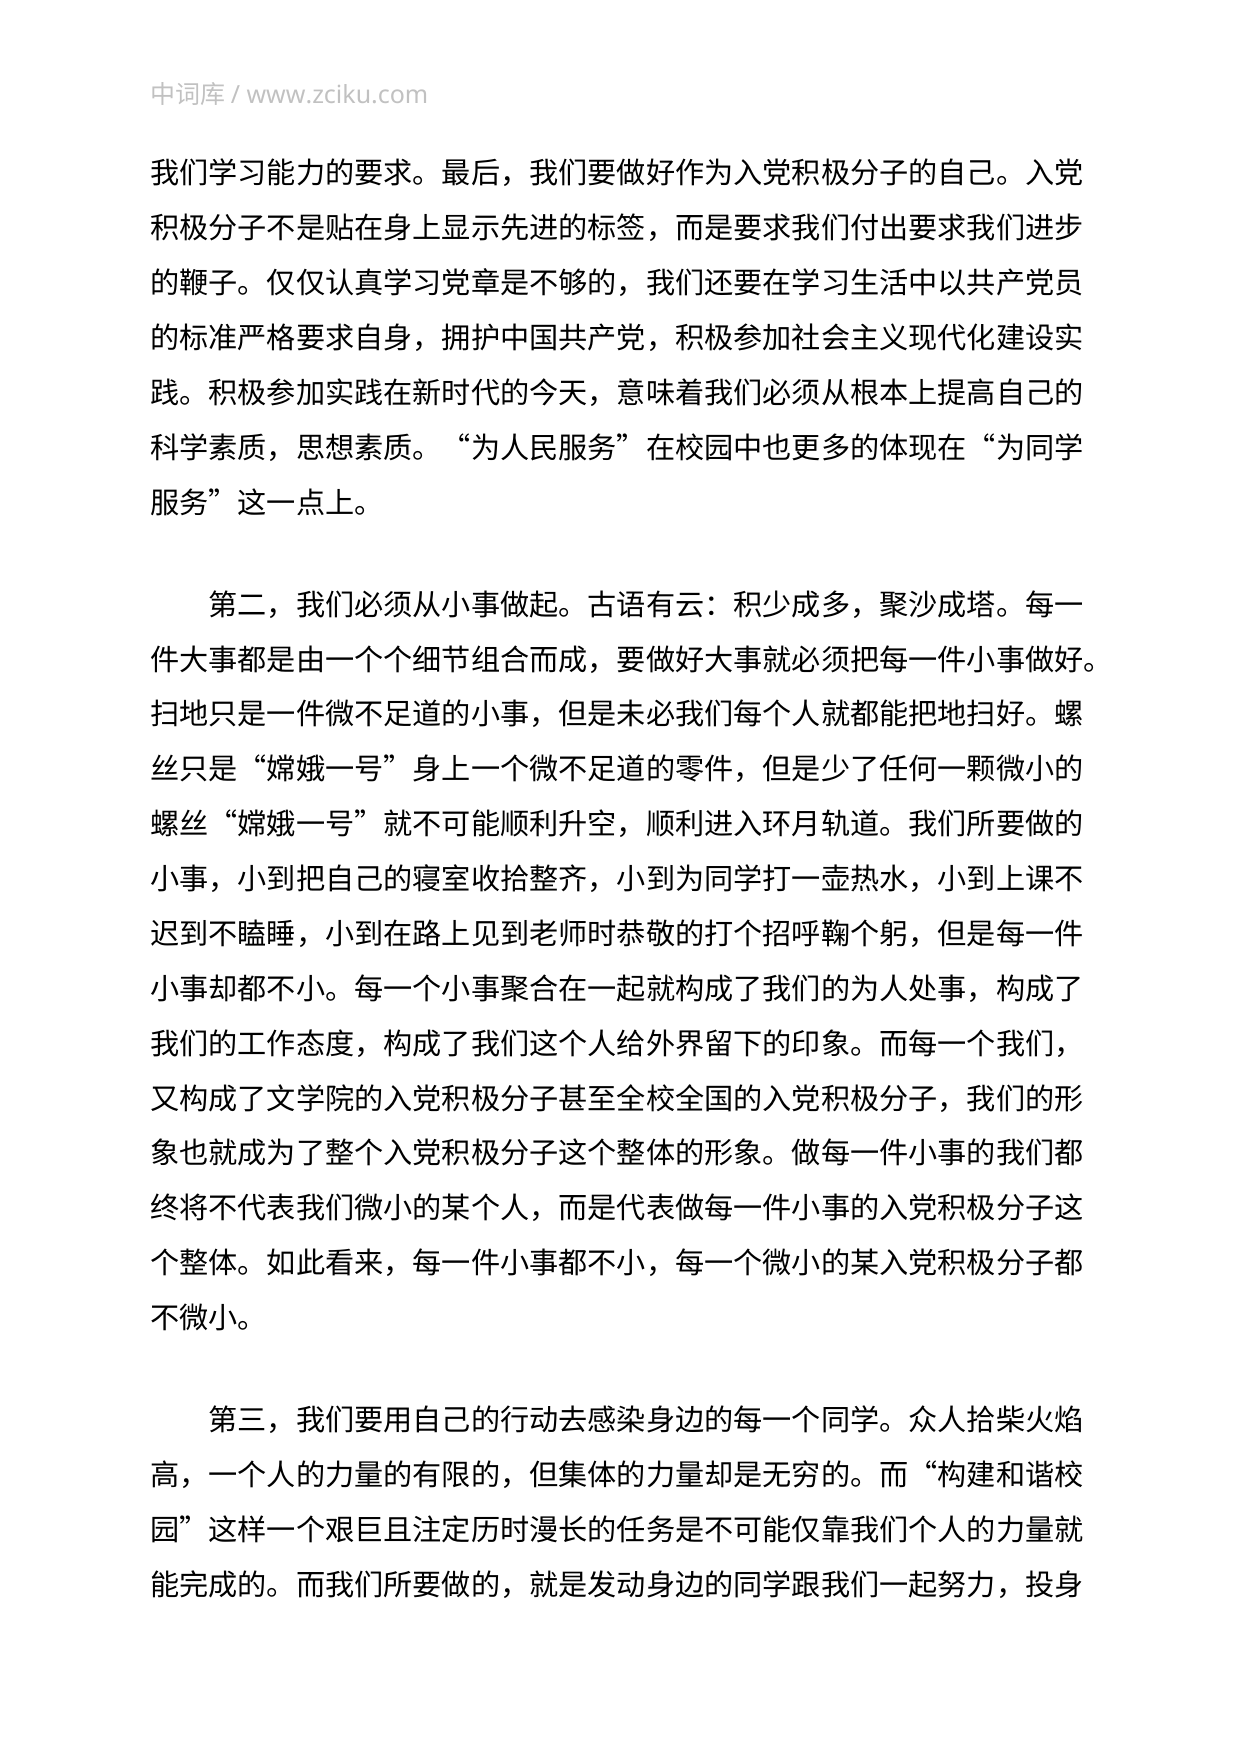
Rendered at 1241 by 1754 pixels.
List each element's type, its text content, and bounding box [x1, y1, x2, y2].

text 第二，我们必须从小事做起。古语有云：积少成多，聚沙成塔。每一件大事都是由一个个细节组合而成，要做好大事就必须把每一件小事做好。扫地只是一件微不足道的小事，但是未必我们每个人就都能把地扫好。螺丝只是“嫦娥一号”身上一个微不足道的零件，但是少了任何一颗微小的螺丝“嫦娥一号”就不可能顺利升空，顺利进入环月轨道。我们所要做的小事，小到把自己的寝室收拾整齐，小到为同学打一壶热水，小到上课不迟到不瞌睡，小到在路上见到老师时恭敬的打个招呼鞠个躬，但是每一件小事却都不小。每一个小事聚合在一起就构成了我们的为人处事，构成了我们的工作态度，构成了我们这个人给外界留下的印象。而每一个我们，又构成了文学院的入党积极分子甚至全校全国的入党积极分子，我们的形象也就成为了整个入党积极分子这个整体的形象。做每一件小事的我们都终将不代表我们微小的某个人，而是代表做每一件小事的入党积极分子这个整体。如此看来，每一件小事都不小，每一个微小的某入党积极分子都不微小。 [150, 581, 1090, 1337]
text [150, 1397, 1090, 1603]
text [150, 150, 1090, 522]
